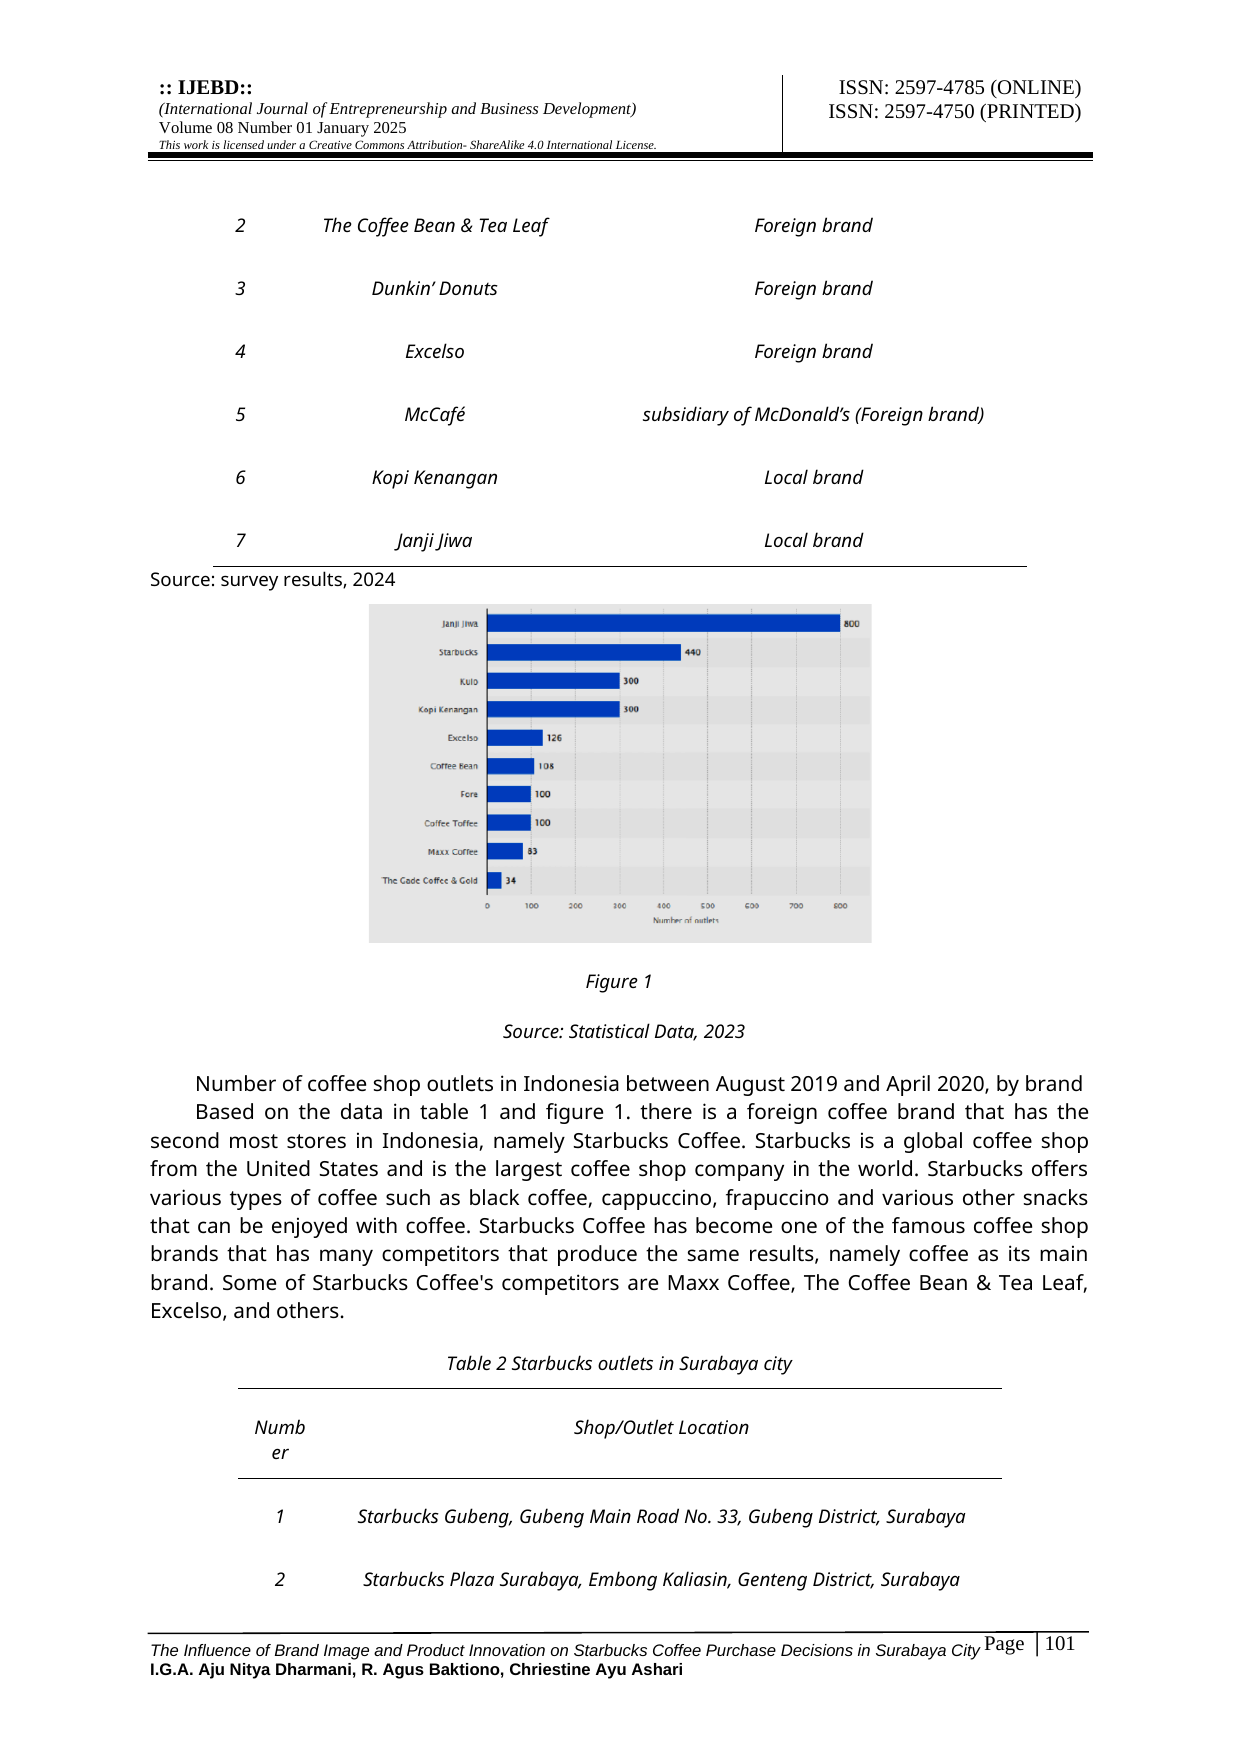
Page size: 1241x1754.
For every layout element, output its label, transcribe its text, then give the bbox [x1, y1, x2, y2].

text Number of coffee shop outlets in Indonesia between August 2019 and April 2020, by brand [150, 1069, 1090, 1097]
table_cell Starbucks Gubeng, Gubeng Main Road No. 33, Gubeng District, Surabaya [323, 1479, 1002, 1542]
table_cell Dunkin’ Donuts [270, 251, 602, 313]
table_cell Janji Jiwa [270, 503, 602, 566]
table_cell Foreign brand [602, 251, 1027, 313]
table_cell 3 [213, 251, 269, 313]
text Figure 1 [150, 968, 1090, 993]
table_cell Foreign brand [602, 314, 1027, 377]
table_cell 7 [213, 503, 269, 566]
table_cell 2 [238, 1542, 323, 1592]
table_cell 1 [238, 1479, 323, 1542]
text Table 2 Starbucks outlets in Surabaya city [150, 1350, 1090, 1375]
table_cell Foreign brand [602, 188, 1027, 251]
table_cell Excelso [270, 314, 602, 377]
table_cell 2 [213, 188, 269, 251]
table_header Shop/Outlet Location [323, 1389, 1002, 1477]
table_cell The Coffee Bean & Tea Leaf [270, 188, 602, 251]
text Source: Statistical Data, 2023 [150, 1018, 1090, 1044]
text Source: survey results, 2024 [150, 567, 1090, 592]
table_header Number [238, 1389, 323, 1477]
table_cell subsidiary of McDonald’s (Foreign brand) [602, 377, 1027, 439]
table_cell Local brand [602, 503, 1027, 566]
table_cell McCafé [270, 377, 602, 439]
table_cell Local brand [602, 440, 1027, 503]
table_cell 4 [213, 314, 269, 377]
table_cell 6 [213, 440, 269, 503]
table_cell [323, 1542, 1002, 1592]
table_cell 5 [213, 377, 269, 439]
table_cell Kopi Kenangan [270, 440, 602, 503]
text Based on the data in table 1 and figure 1. there is a foreign coffee brand that has the second most stores in Indonesia, namely Starbucks Coffee. Starbucks is a global coffee shop from the United States and is the largest coffee shop company in the world. Starbucks offers various types of coffee such as black coffee, cappuccino, frapuccino and various other snacks that can be enjoyed with coffee. Starbucks Coffee has become one of the famous coffee shop brands that has many competitors that produce the same results, namely coffee as its main brand. Some of Starbucks Coffee's competitors are Maxx Coffee, The Coffee Bean & Tea Leaf, Excelso, and others. [150, 1097, 1090, 1325]
